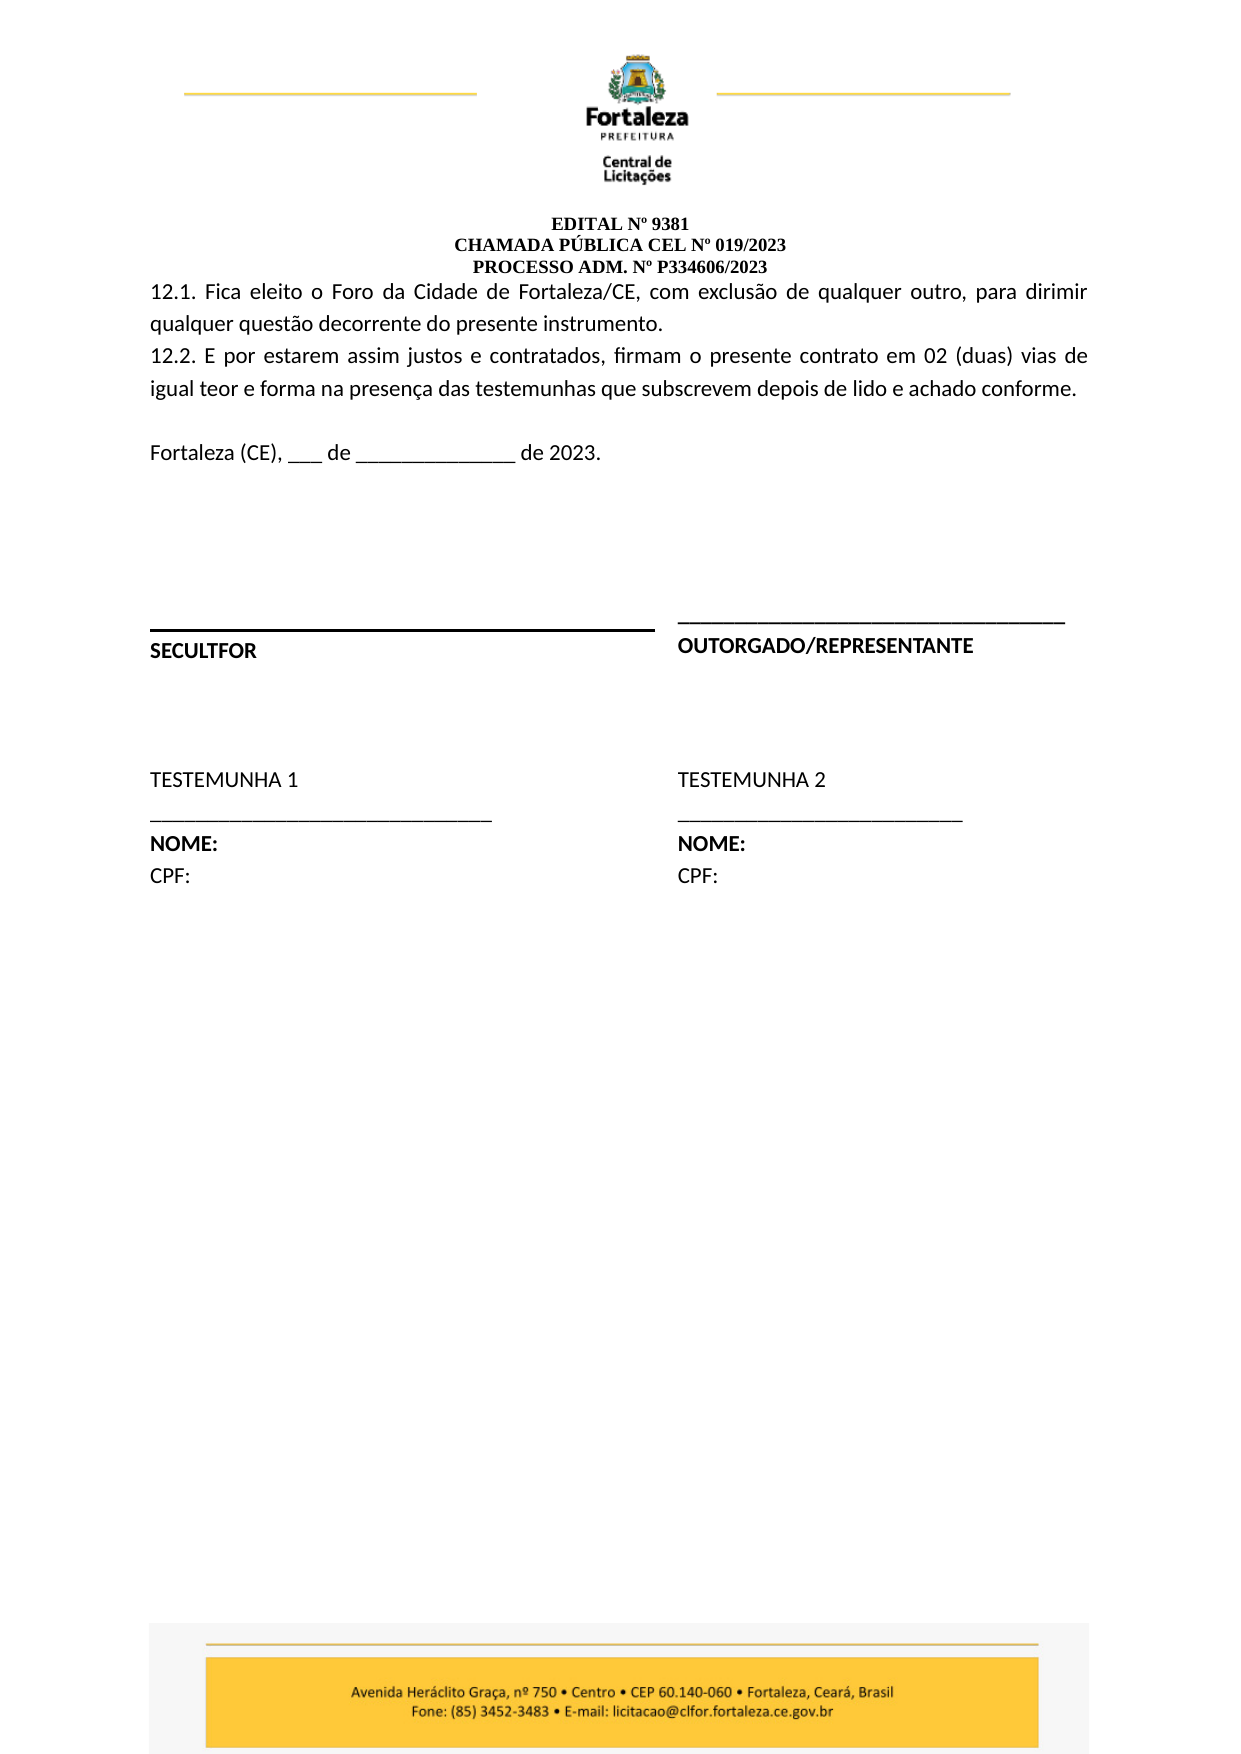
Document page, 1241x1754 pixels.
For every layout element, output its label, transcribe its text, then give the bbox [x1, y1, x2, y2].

picture [148, 1623, 1090, 1754]
table_cell TESTEMUNHA 1 ______________________________ NOME: CPF: [139, 733, 666, 894]
table_header SECULTFOR [139, 599, 666, 733]
table_header __________________________________ OUTORGADO/REPRESENTANTE [666, 599, 1130, 733]
text 12.2. E por estarem assim justos e contratados, firmam o presente contrato em 02 (duas) vias de igual teor e forma na presença das testemunhas que subscrevem depois de lido e achado conforme. [150, 342, 1090, 402]
picture [141, 0, 1083, 191]
table_cell TESTEMUNHA 2 _________________________ NOME: CPF: [666, 733, 1130, 894]
text 12.1. Fica eleito o Foro da Cidade de Fortaleza/CE, com exclusão de qualquer outro, para dirimir qualquer questão decorrente do presente instrumento. [150, 277, 1090, 337]
text Fortaleza (CE), ___ de ______________ de 2023. [150, 438, 1090, 466]
